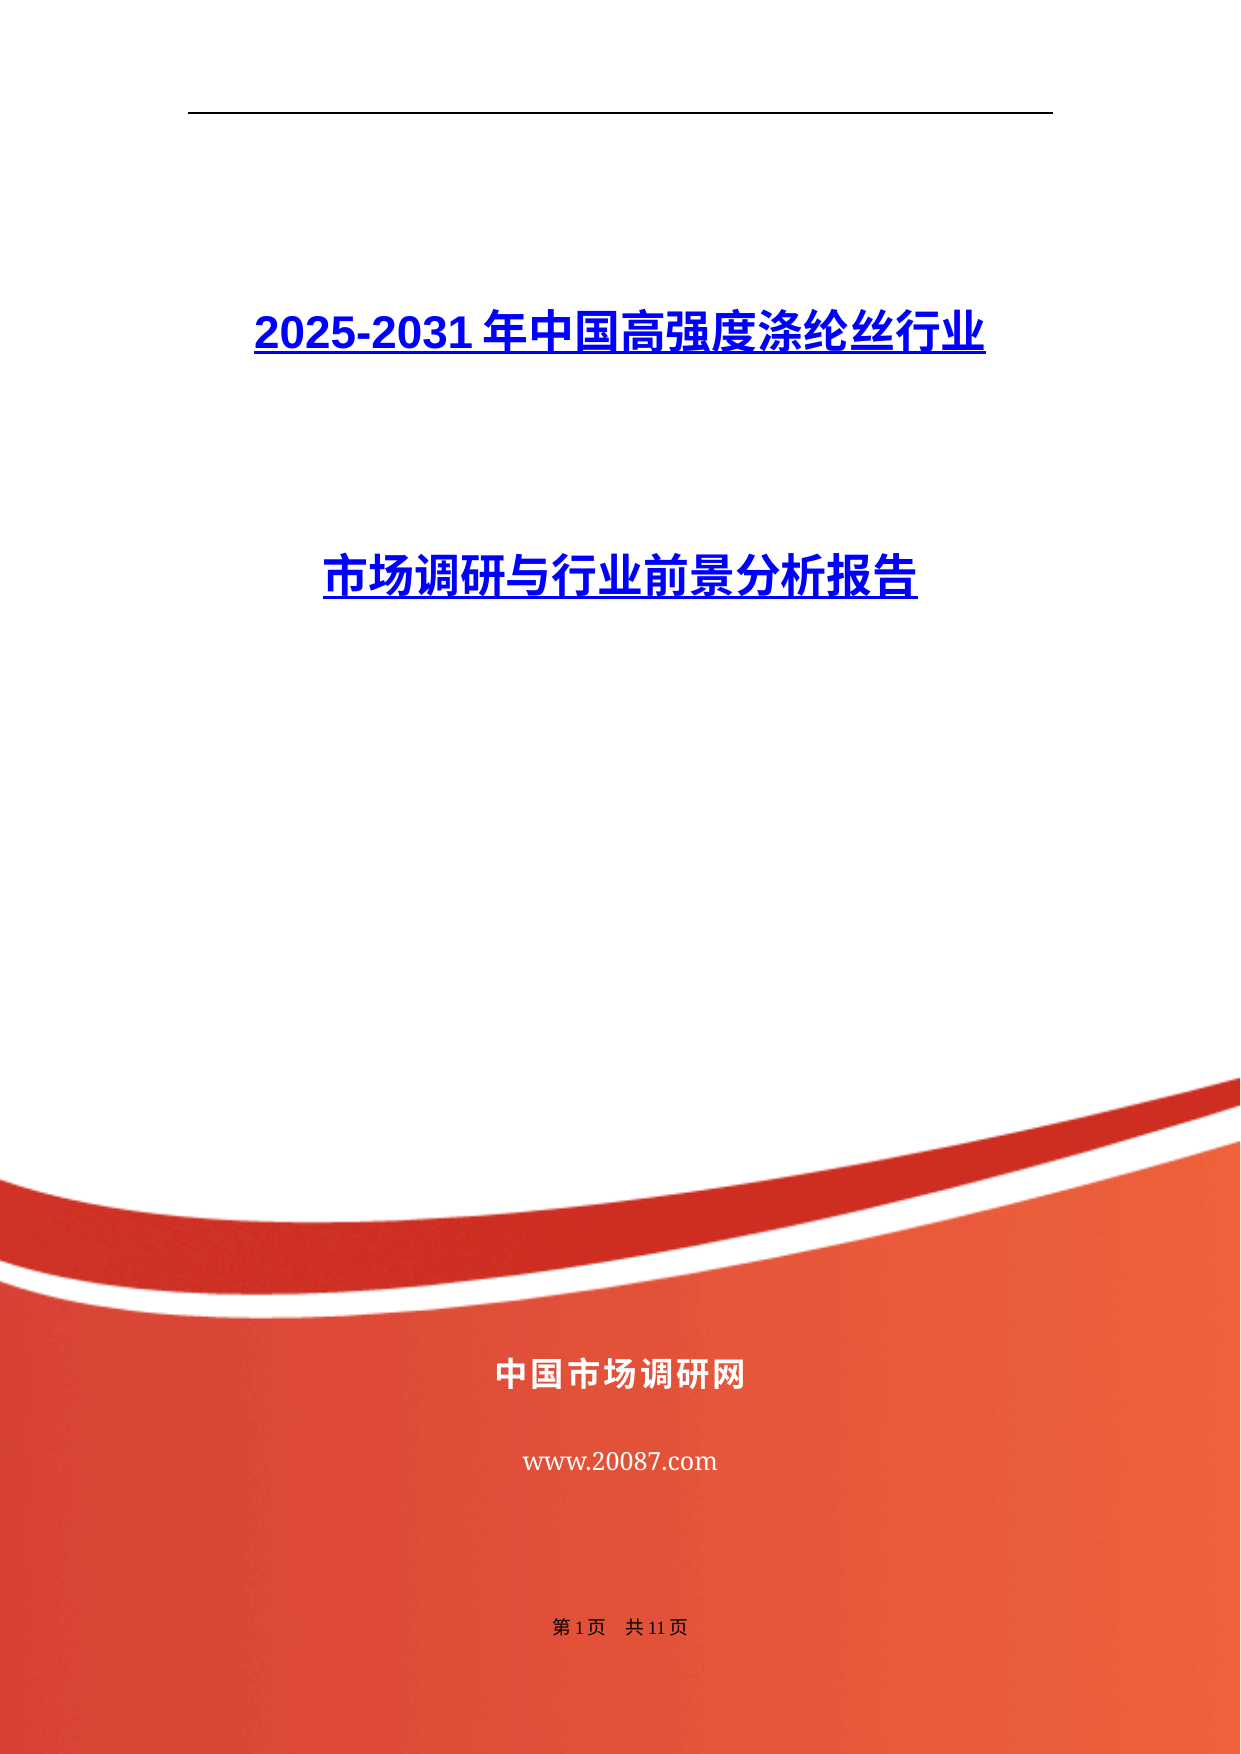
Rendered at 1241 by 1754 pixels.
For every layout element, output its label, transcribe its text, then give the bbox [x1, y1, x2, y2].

table_header 2025-2031年中国高强度涤纶丝行业市场调研与行业前景分析报告 [188, 207, 1053, 773]
subtitle 中国市场调研网 [187, 1339, 1053, 1404]
picture [0, 1006, 1241, 1754]
text www.20087.com [187, 1428, 1053, 1493]
